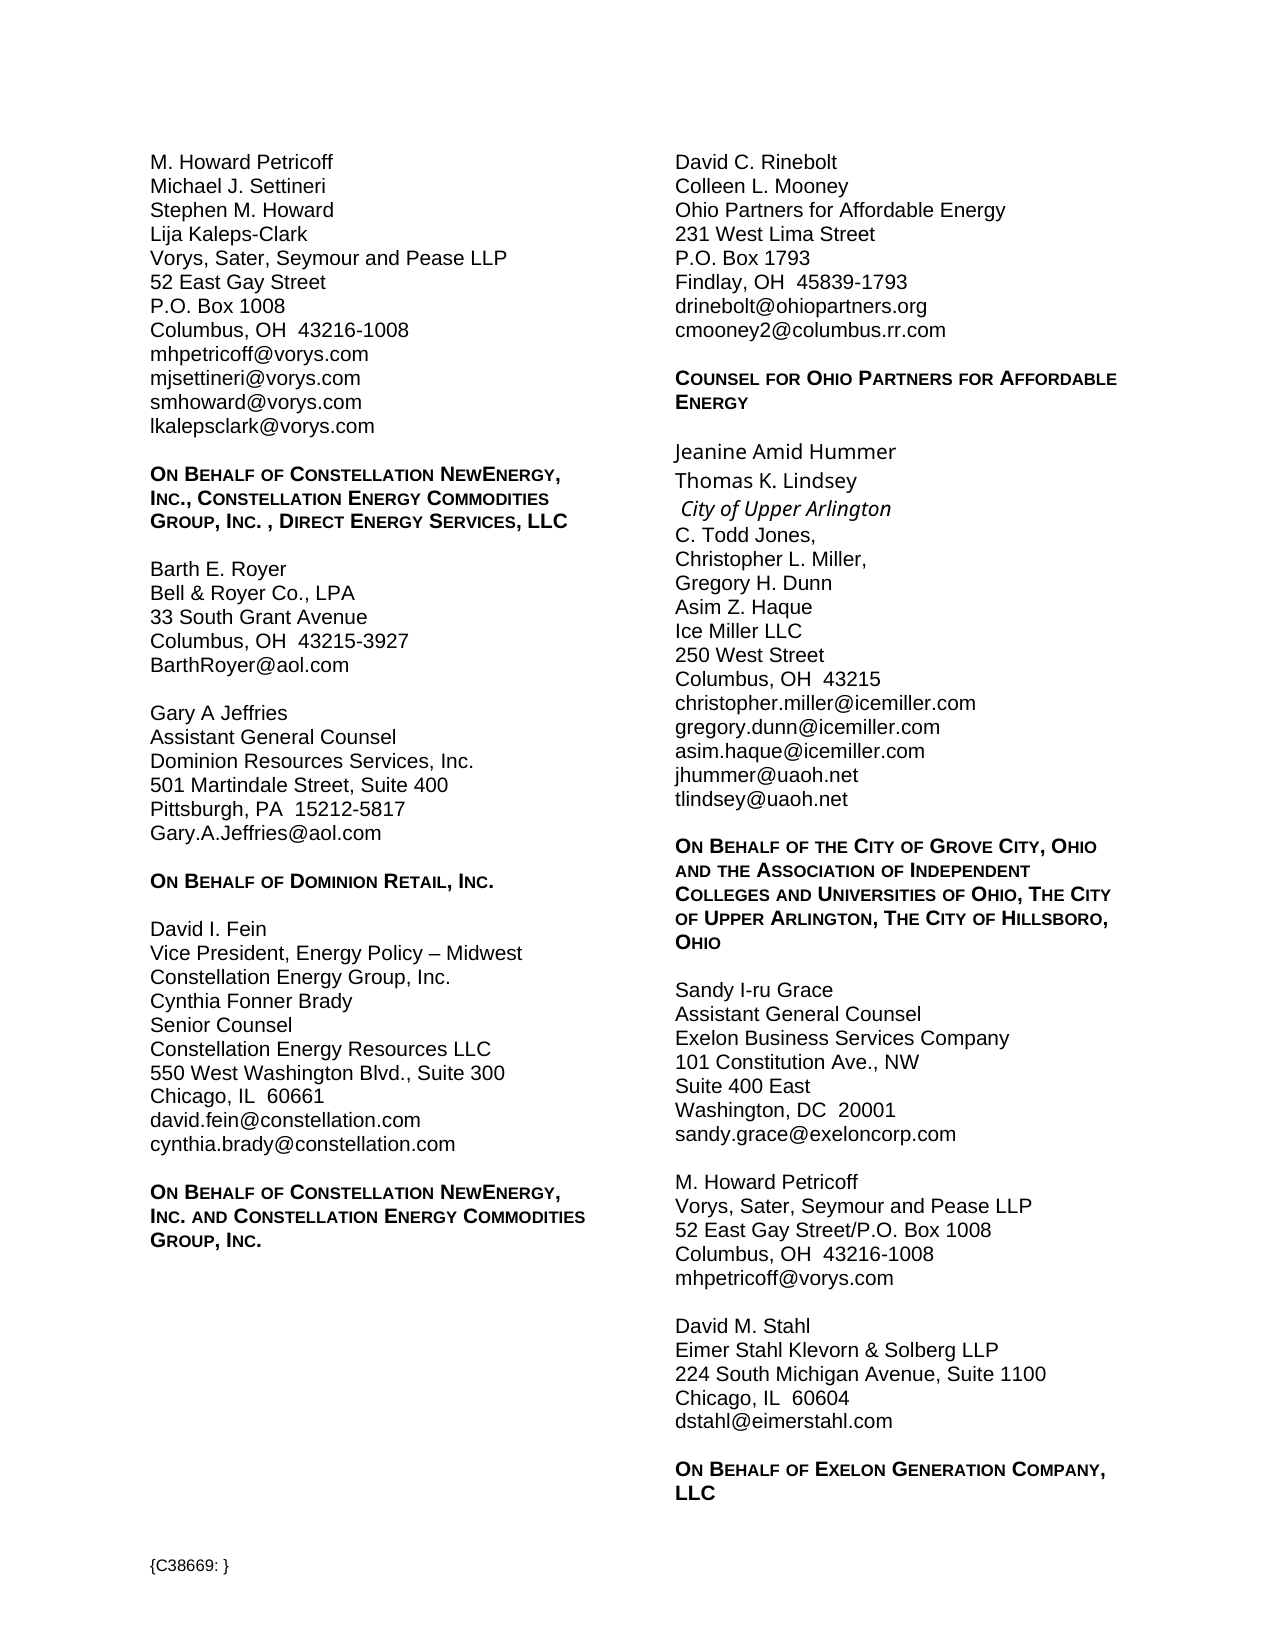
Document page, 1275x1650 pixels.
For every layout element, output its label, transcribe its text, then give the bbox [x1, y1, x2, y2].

text 52 East Gay Street [150, 270, 600, 294]
text jhummer@uaoh.net [675, 762, 1125, 786]
text M. Howard Petricoff [150, 150, 600, 174]
text On Behalf of Exelon Generation Company, LLC [675, 1457, 1125, 1505]
text Chicago, IL 60661 [150, 1084, 600, 1108]
text Findlay, OH 45839-1793 [675, 270, 1125, 294]
text Senior Counsel [150, 1012, 600, 1036]
text gregory.dunn@icemiller.com [675, 714, 1125, 738]
text Exelon Business Services Company [675, 1026, 1125, 1050]
text P.O. Box 1793 [675, 246, 1125, 270]
text Stephen M. Howard [150, 198, 600, 222]
text Columbus, OH 43216-1008 [675, 1242, 1125, 1266]
text Assistant General Counsel [150, 725, 600, 749]
text lkalepsclark@vorys.com [150, 413, 600, 437]
text C. Todd Jones, [675, 523, 1125, 547]
text mhpetricoff@vorys.com [675, 1266, 1125, 1289]
text Gary A Jeffries [150, 701, 600, 725]
text 231 West Lima Street [675, 222, 1125, 246]
text Vorys, Sater, Seymour and Pease LLP [675, 1194, 1125, 1218]
text BarthRoyer@aol.com [150, 653, 600, 677]
text Constellation Energy Resources LLC [150, 1036, 600, 1060]
text Pittsburgh, PA 15212-5817 [150, 797, 600, 821]
text Assistant General Counsel [675, 1002, 1125, 1026]
text David I. Fein [150, 917, 600, 941]
text Jeanine Amid Hummer [675, 437, 1125, 466]
text Columbus, OH 43215-3927 [150, 629, 600, 653]
text 501 Martindale Street, Suite 400 [150, 773, 600, 797]
text On Behalf of Constellation NewEnergy, Inc. and Constellation Energy Commodities Group, Inc. [150, 1180, 600, 1252]
text Vice President, Energy Policy – Midwest [150, 941, 600, 964]
text Vorys, Sater, Seymour and Pease LLP [150, 246, 600, 270]
text Sandy I-ru Grace [675, 978, 1125, 1002]
text christopher.miller@icemiller.com [675, 691, 1125, 714]
text dstahl@eimerstahl.com [675, 1409, 1125, 1433]
text mhpetricoff@vorys.com [150, 342, 600, 366]
text On Behalf of the City of Grove City, Ohio and the Association of Independent Colleges and Universities of Ohio, The City of Upper Arlington, The City of Hillsboro, Ohio [675, 834, 1125, 954]
text 550 West Washington Blvd., Suite 300 [150, 1060, 600, 1084]
text Counsel for Ohio Partners for Affordable Energy [675, 366, 1125, 413]
text sandy.grace@exeloncorp.com [675, 1122, 1125, 1146]
text Washington, DC 20001 [675, 1098, 1125, 1122]
text On Behalf of Constellation NewEnergy, Inc., Constellation Energy Commodities Group, Inc. , Direct Energy Services, LLC [150, 461, 600, 533]
text Ice Miller LLC [675, 619, 1125, 643]
text 33 South Grant Avenue [150, 605, 600, 629]
text Cynthia Fonner Brady [150, 988, 600, 1012]
text 101 Constitution Ave., NW [675, 1050, 1125, 1074]
text Colleen L. Mooney [675, 174, 1125, 198]
text Barth E. Royer [150, 557, 600, 581]
text Thomas K. Lindsey [675, 466, 1125, 494]
text Dominion Resources Services, Inc. [150, 749, 600, 773]
text mjsettineri@vorys.com [150, 366, 600, 389]
text Suite 400 East [675, 1074, 1125, 1098]
text On Behalf of Dominion Retail, Inc. [150, 869, 600, 893]
text Gary.A.Jeffries@aol.com [150, 821, 600, 845]
text 224 South Michigan Avenue, Suite 1100 [675, 1361, 1125, 1385]
text Columbus, OH 43215 [675, 667, 1125, 691]
text Chicago, IL 60604 [675, 1385, 1125, 1409]
text asim.haque@icemiller.com [675, 738, 1125, 762]
text cmooney2@columbus.rr.com [675, 318, 1125, 342]
text Bell & Royer Co., LPA [150, 581, 600, 605]
text david.fein@constellation.com [150, 1108, 600, 1132]
text David M. Stahl [675, 1313, 1125, 1337]
text City of Upper Arlington [675, 494, 1125, 523]
text Christopher L. Miller, [675, 547, 1125, 571]
text Gregory H. Dunn [675, 571, 1125, 595]
text cynthia.brady@constellation.com [150, 1132, 600, 1156]
text Lija Kaleps-Clark [150, 222, 600, 246]
text P.O. Box 1008 [150, 294, 600, 318]
text 250 West Street [675, 643, 1125, 667]
text M. Howard Petricoff [675, 1170, 1125, 1194]
text Constellation Energy Group, Inc. [150, 964, 600, 988]
text drinebolt@ohiopartners.org [675, 294, 1125, 318]
text Ohio Partners for Affordable Energy [675, 198, 1125, 222]
text David C. Rinebolt [675, 150, 1125, 174]
text Asim Z. Haque [675, 595, 1125, 619]
text tlindsey@uaoh.net [675, 786, 1125, 810]
text Eimer Stahl Klevorn & Solberg LLP [675, 1337, 1125, 1361]
text smhoward@vorys.com [150, 389, 600, 413]
text 52 East Gay Street/P.O. Box 1008 [675, 1218, 1125, 1242]
text Michael J. Settineri [150, 174, 600, 198]
text Columbus, OH 43216-1008 [150, 318, 600, 342]
